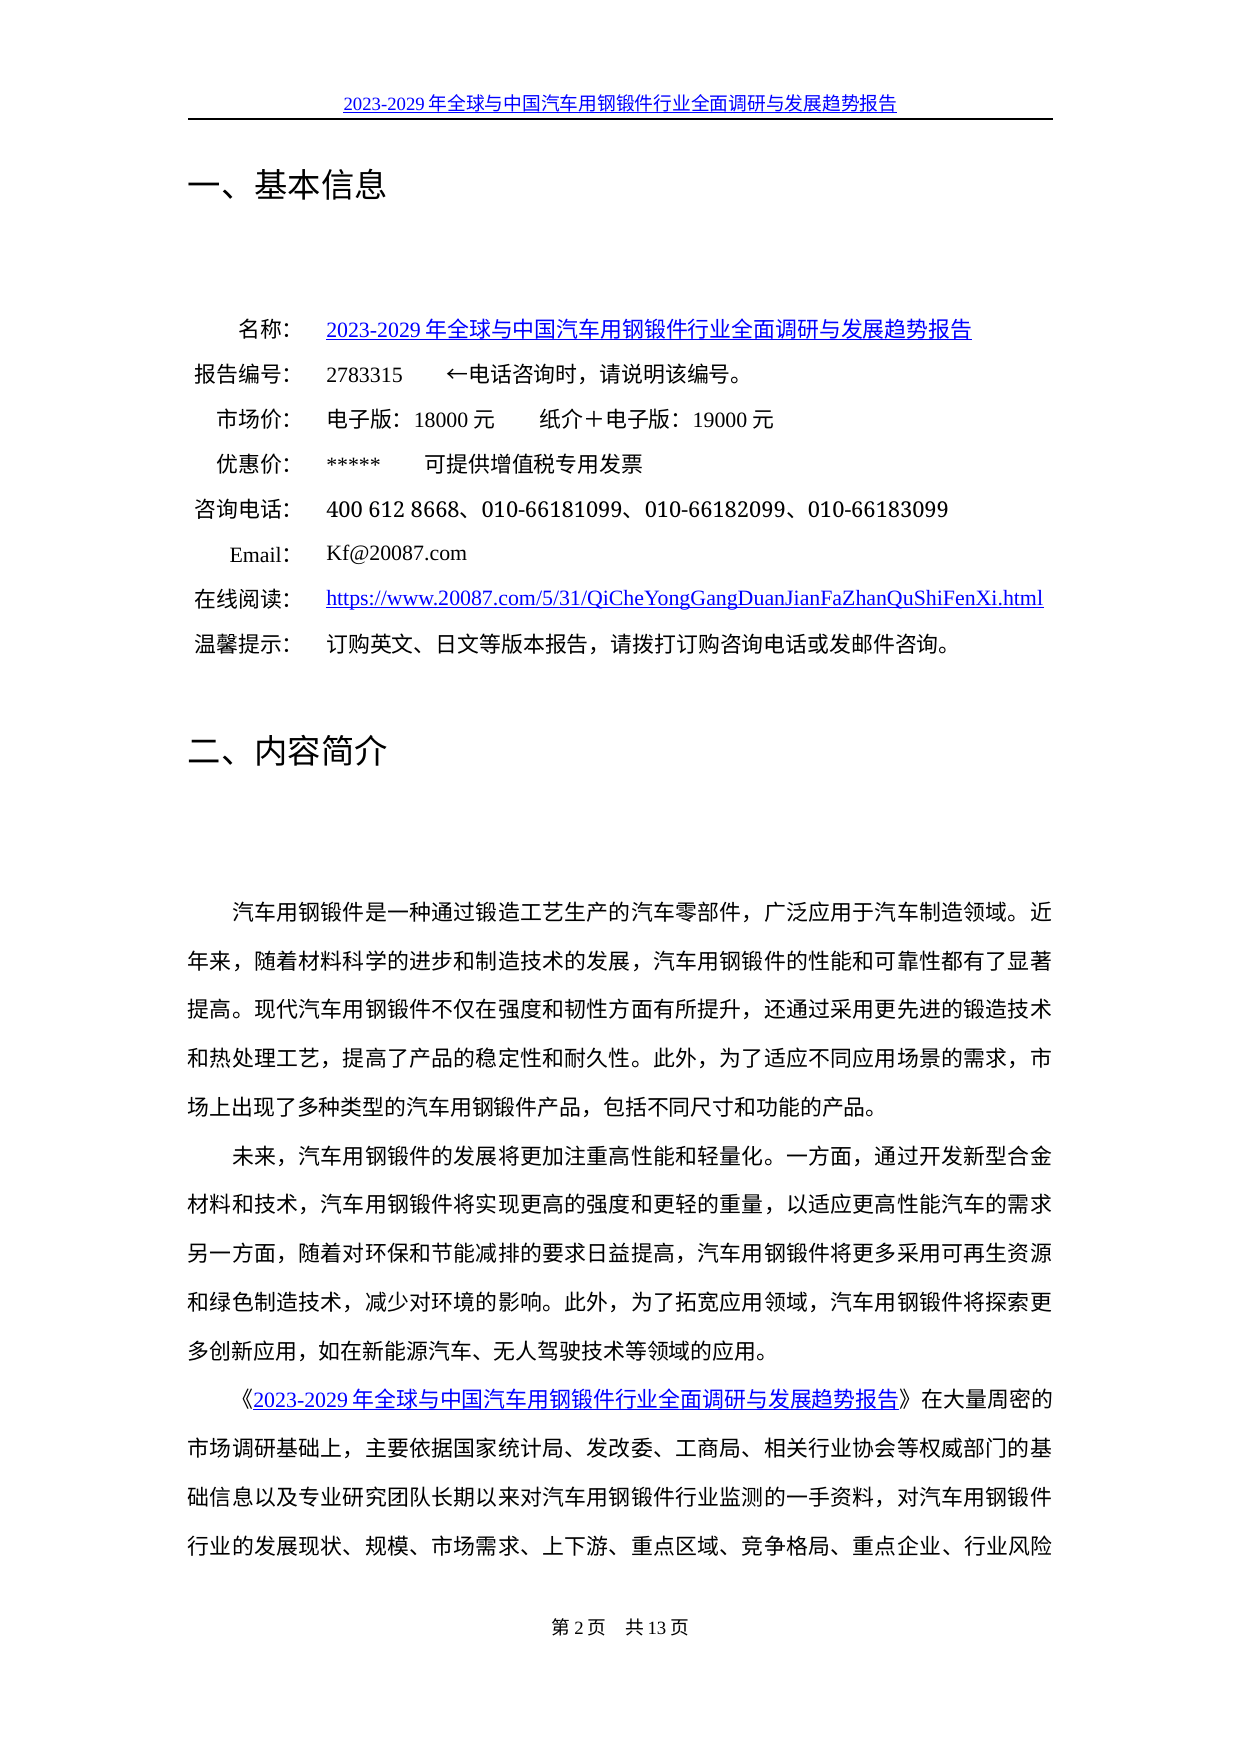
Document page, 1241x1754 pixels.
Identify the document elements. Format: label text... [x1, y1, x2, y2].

table_header 名称： [167, 312, 315, 357]
title 一、基本信息 [187, 150, 1053, 215]
table_cell Email： [167, 537, 315, 582]
table_cell Kf@20087.com [315, 537, 1073, 582]
table_cell 优惠价： [167, 447, 315, 492]
table_cell 温馨提示： [167, 627, 315, 672]
table_cell 在线阅读： [167, 582, 315, 627]
table_header 2023-2029年全球与中国汽车用钢锻件行业全面调研与发展趋势报告 [315, 312, 1073, 357]
table_cell 电子版：18000 元 纸介＋电子版：19000 元 [315, 402, 1073, 447]
table_cell 400 612 8668、010-66181099、010-66182099、010-66183099 [315, 492, 1073, 537]
table_cell 市场价： [167, 402, 315, 447]
table_cell 订购英文、日文等版本报告，请拨打订购咨询电话或发邮件咨询。 [315, 627, 1073, 672]
table_cell 报告编号： [167, 357, 315, 402]
table_cell ***** 可提供增值税专用发票 [315, 447, 1073, 492]
title 二、内容简介 [187, 717, 1053, 782]
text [187, 894, 1053, 1561]
table_cell [315, 582, 1073, 627]
table_cell 2783315 ←电话咨询时，请说明该编号。 [315, 357, 1073, 402]
table_cell 咨询电话： [167, 492, 315, 537]
